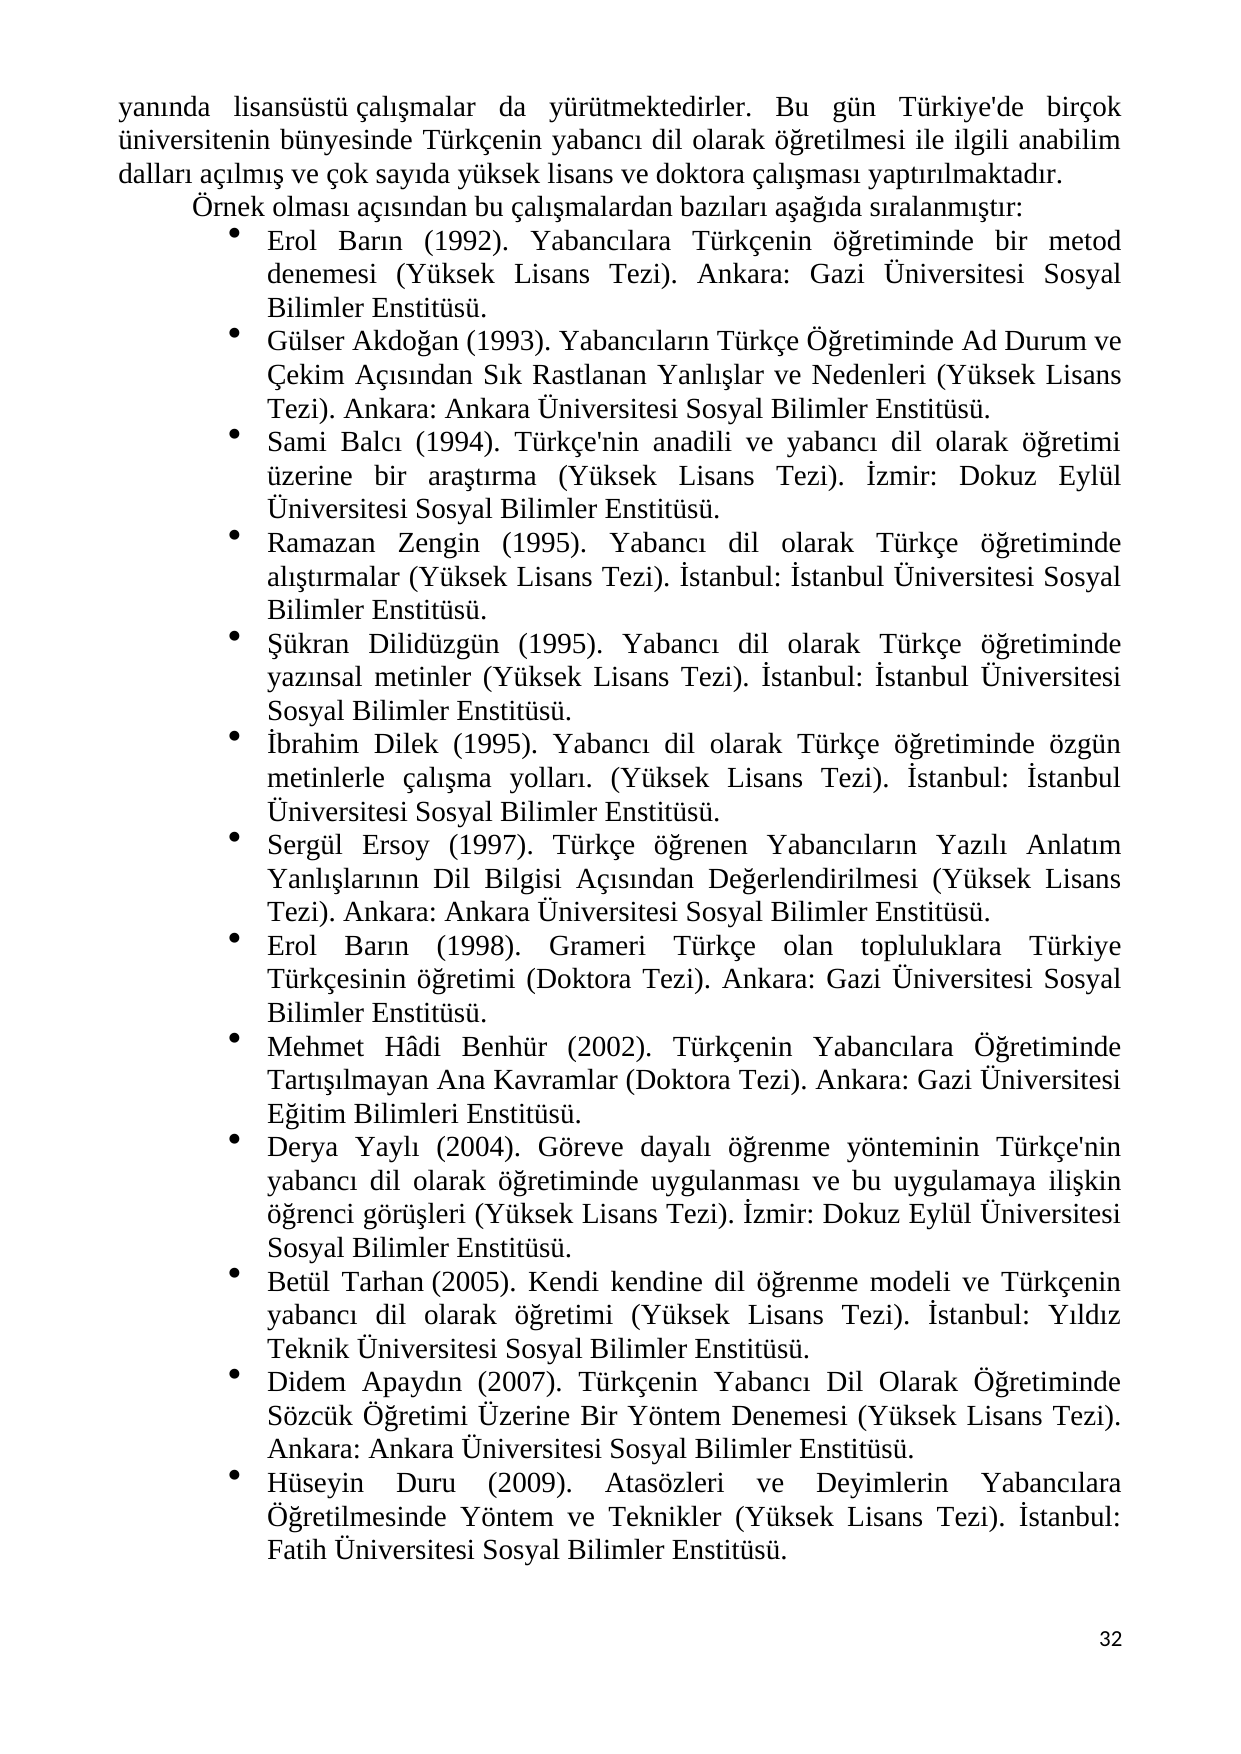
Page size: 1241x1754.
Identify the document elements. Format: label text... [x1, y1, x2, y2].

list Hüseyin Duru (2009). Atasözleri ve Deyimlerin Yabancılara Öğretilmesinde Yöntem ve Teknikler (Yüksek Lisans Tezi). İstanbul: Fatih Üniversitesi Sosyal Bilimler Enstitüsü. [229, 1465, 1122, 1566]
list Şükran Dilidüzgün (1995). Yabancı dil olarak Türkçe öğretiminde yazınsal metinler (Yüksek Lisans Tezi). İstanbul: İstanbul Üniversitesi Sosyal Bilimler Enstitüsü. [229, 626, 1122, 726]
list Ramazan Zengin (1995). Yabancı dil olarak Türkçe öğretiminde alıştırmalar (Yüksek Lisans Tezi). İstanbul: İstanbul Üniversitesi Sosyal Bilimler Enstitüsü. [229, 525, 1122, 626]
list Sami Balcı (1994). Türkçe'nin anadili ve yabancı dil olarak öğretimi üzerine bir araştırma (Yüksek Lisans Tezi). İzmir: Dokuz Eylül Üniversitesi Sosyal Bilimler Enstitüsü. [229, 424, 1122, 525]
list Sergül Ersoy (1997). Türkçe öğrenen Yabancıların Yazılı Anlatım Yanlışlarının Dil Bilgisi Açısından Değerlendirilmesi (Yüksek Lisans Tezi). Ankara: Ankara Üniversitesi Sosyal Bilimler Enstitüsü. [229, 827, 1122, 928]
list Derya Yaylı (2004). Göreve dayalı öğrenme yönteminin Türkçe'nin yabancı dil olarak öğretiminde uygulanması ve bu uygulamaya ilişkin öğrenci görüşleri (Yüksek Lisans Tezi). İzmir: Dokuz Eylül Üniversitesi Sosyal Bilimler Enstitüsü. [229, 1129, 1122, 1264]
list Erol Barın (1998). Grameri Türkçe olan topluluklara Türkiye Türkçesinin öğretimi (Doktora Tezi). Ankara: Gazi Üniversitesi Sosyal Bilimler Enstitüsü. [229, 928, 1122, 1029]
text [118, 89, 1122, 189]
list İbrahim Dilek (1995). Yabancı dil olarak Türkçe öğretiminde özgün metinlerle çalışma yolları. (Yüksek Lisans Tezi). İstanbul: İstanbul Üniversitesi Sosyal Bilimler Enstitüsü. [229, 726, 1122, 827]
list Erol Barın (1992). Yabancılara Türkçenin öğretiminde bir metod denemesi (Yüksek Lisans Tezi). Ankara: Gazi Üniversitesi Sosyal Bilimler Enstitüsü. [229, 223, 1122, 323]
list Betül Tarhan (2005). Kendi kendine dil öğrenme modeli ve Türkçenin yabancı dil olarak öğretimi (Yüksek Lisans Tezi). İstanbul: Yıldız Teknik Üniversitesi Sosyal Bilimler Enstitüsü. [229, 1264, 1122, 1364]
list Mehmet Hâdi Benhür (2002). Türkçenin Yabancılara Öğretiminde Tartışılmayan Ana Kavramlar (Doktora Tezi). Ankara: Gazi Üniversitesi Eğitim Bilimleri Enstitüsü. [229, 1029, 1122, 1129]
list Gülser Akdoğan (1993). Yabancıların Türkçe Öğretiminde Ad Durum ve Çekim Açısından Sık Rastlanan Yanlışlar ve Nedenleri (Yüksek Lisans Tezi). Ankara: Ankara Üniversitesi Sosyal Bilimler Enstitüsü. [229, 323, 1122, 424]
list Didem Apaydın (2007). Türkçenin Yabancı Dil Olarak Öğretiminde Sözcük Öğretimi Üzerine Bir Yöntem Denemesi (Yüksek Lisans Tezi). Ankara: Ankara Üniversitesi Sosyal Bilimler Enstitüsü. [229, 1364, 1122, 1465]
text Örnek olması açısından bu çalışmalardan bazıları aşağıda sıralanmıştır: [118, 189, 1122, 223]
